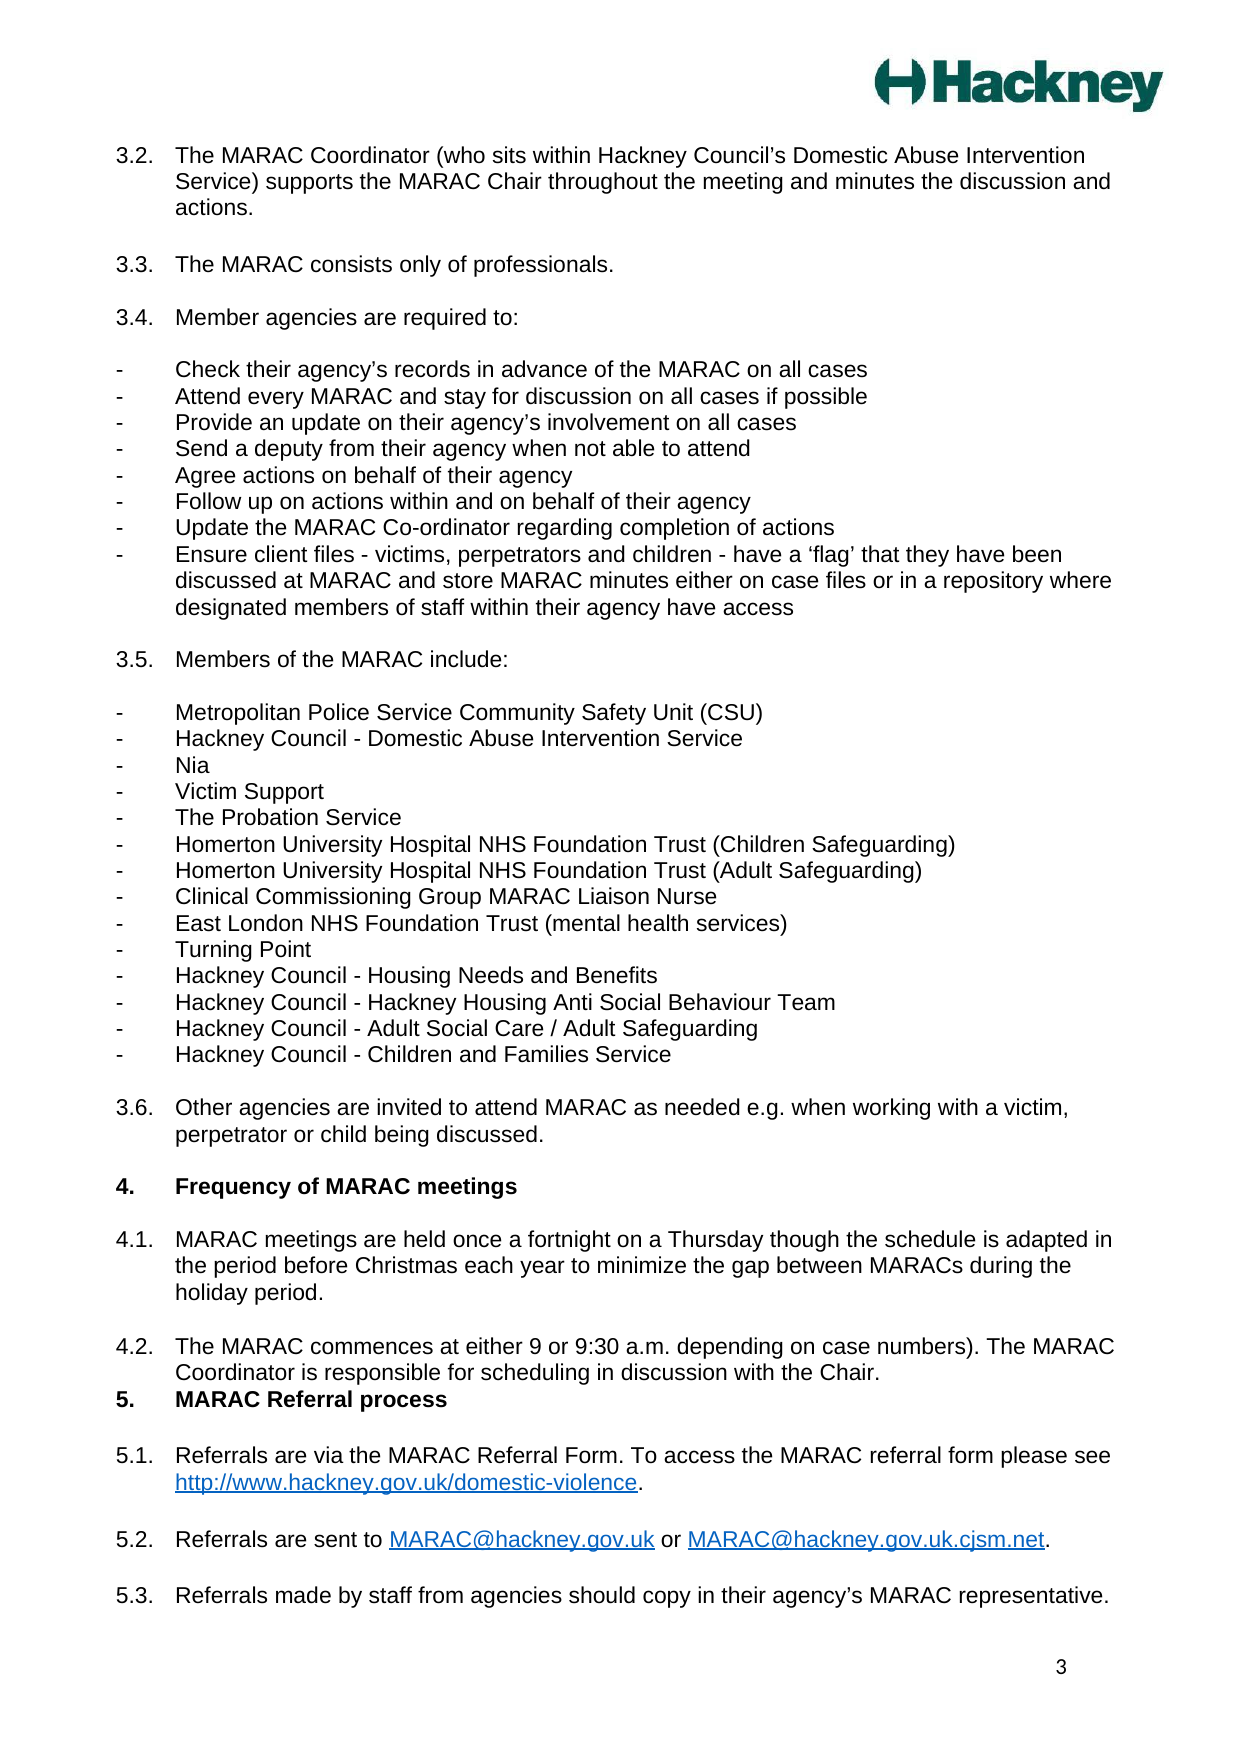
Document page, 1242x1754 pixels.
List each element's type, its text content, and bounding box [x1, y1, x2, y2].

text - Hackney Council - Domestic Abuse Intervention Service [116, 725, 1121, 752]
text 3.4. Member agencies are required to: [116, 303, 1121, 330]
text 4.2. The MARAC commences at either 9 or 9:30 a.m. depending on case numbers). The MARAC Coordinator is responsible for scheduling in discussion with the Chair. [116, 1333, 1121, 1386]
text 3.2. The MARAC Coordinator (who sits within Hackney Council’s Domestic Abuse Intervention Service) supports the MARAC Chair throughout the meeting and minutes the discussion and actions. [116, 142, 1121, 221]
text - East London NHS Foundation Trust (mental health services) [116, 910, 1121, 936]
text - Follow up on actions within and on behalf of their agency [116, 488, 1121, 514]
text - Ensure client files - victims, perpetrators and children - have a ‘flag’ that they have been discussed at MARAC and store MARAC minutes either on case files or in a repository where designated members of staff within their agency have access [116, 541, 1121, 620]
text - Hackney Council - Adult Social Care / Adult Safeguarding [116, 1015, 1121, 1041]
text - Hackney Council - Children and Families Service [116, 1041, 1121, 1068]
text - Homerton University Hospital NHS Foundation Trust (Adult Safeguarding) [116, 857, 1121, 883]
text - Homerton University Hospital NHS Foundation Trust (Children Safeguarding) [116, 831, 1121, 857]
text - Hackney Council - Hackney Housing Anti Social Behaviour Team [116, 989, 1121, 1015]
text - Update the MARAC Co-ordinator regarding completion of actions [116, 514, 1121, 541]
text - Victim Support [116, 778, 1121, 804]
text - Check their agency’s records in advance of the MARAC on all cases [116, 356, 1121, 383]
text 3.3. The MARAC consists only of professionals. [116, 251, 1121, 277]
text - Provide an update on their agency’s involvement on all cases [116, 409, 1121, 435]
picture [868, 48, 1169, 119]
text - Hackney Council - Housing Needs and Benefits [116, 962, 1121, 989]
text - Agree actions on behalf of their agency [116, 462, 1121, 488]
text - Clinical Commissioning Group MARAC Liaison Nurse [116, 883, 1121, 910]
text 5.1. Referrals are via the MARAC Referral Form. To access the MARAC referral form please see http://www.hackney.gov.uk/domestic-violence. [116, 1442, 1121, 1495]
text - Turning Point [116, 936, 1121, 962]
text 5.3. Referrals made by staff from agencies should copy in their agency’s MARAC representative. [116, 1582, 1121, 1608]
text 4.1. MARAC meetings are held once a fortnight on a Thursday though the schedule is adapted in the period before Christmas each year to minimize the gap between MARACs during the holiday period. [116, 1226, 1121, 1305]
text - Send a deputy from their agency when not able to attend [116, 435, 1121, 462]
text - The Probation Service [116, 804, 1121, 831]
text - Nia [116, 752, 1121, 778]
subtitle 5. MARAC Referral process [116, 1386, 1121, 1412]
subtitle 4. Frequency of MARAC meetings [116, 1173, 1121, 1199]
text - Metropolitan Police Service Community Safety Unit (CSU) [116, 699, 1121, 725]
text 3.5. Members of the MARAC include: [116, 646, 1121, 672]
text 5.2. Referrals are sent to MARAC@hackney.gov.uk or MARAC@hackney.gov.uk.cjsm.net. [116, 1526, 1121, 1552]
text 3.6. Other agencies are invited to attend MARAC as needed e.g. when working with a victim, perpetrator or child being discussed. [116, 1094, 1121, 1147]
text - Attend every MARAC and stay for discussion on all cases if possible [116, 383, 1121, 409]
